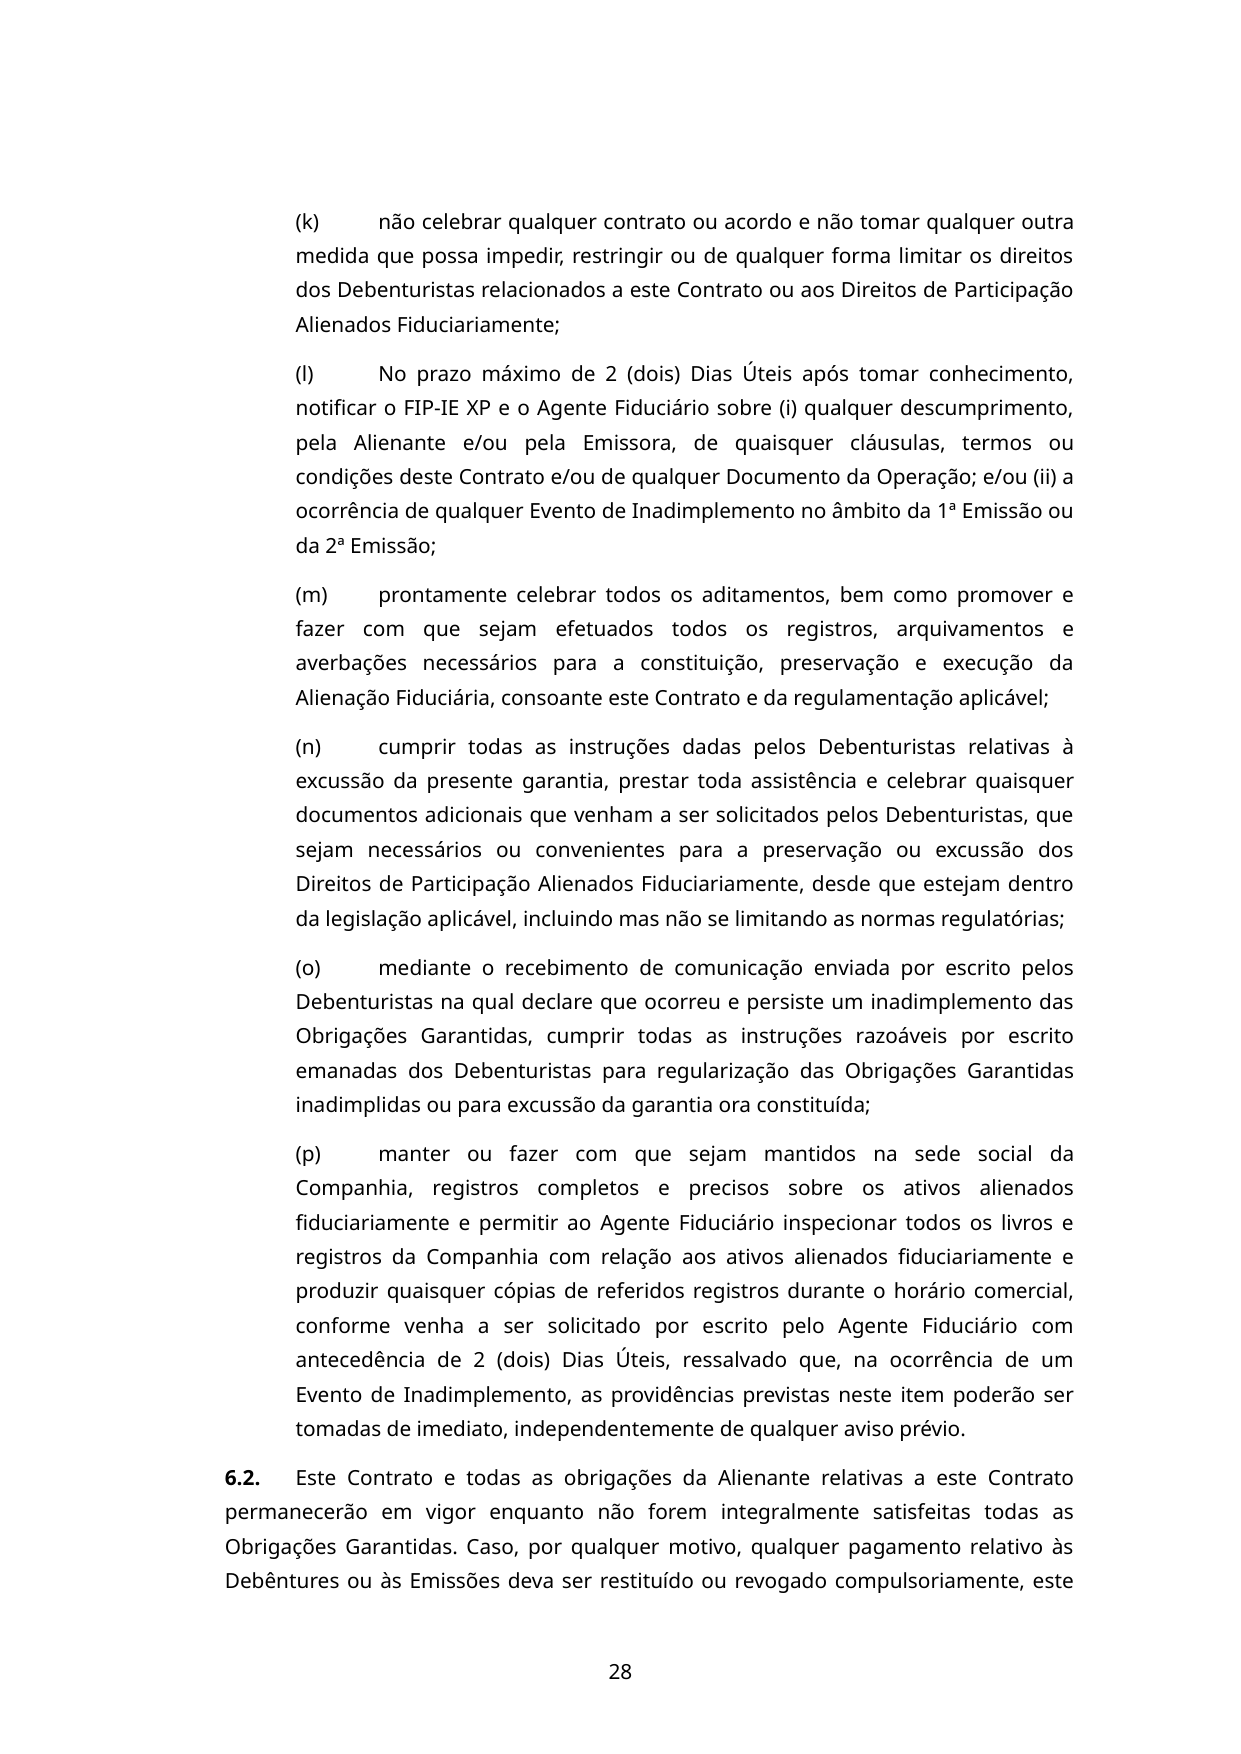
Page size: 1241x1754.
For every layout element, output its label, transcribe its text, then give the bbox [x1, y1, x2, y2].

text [224, 1463, 1075, 1594]
text mediante o recebimento de comunicação enviada por escrito pelos Debenturistas na qual declare que ocorreu e persiste um inadimplemento das Obrigações Garantidas, cumprir todas as instruções razoáveis por escrito emanadas dos Debenturistas para regularização das Obrigações Garantidas inadimplidas ou para excussão da garantia ora constituída; [295, 953, 1075, 1118]
text prontamente celebrar todos os aditamentos, bem como promover e fazer com que sejam efetuados todos os registros, arquivamentos e averbações necessários para a constituição, preservação e execução da Alienação Fiduciária, consoante este Contrato e da regulamentação aplicável; [295, 580, 1075, 711]
text cumprir todas as instruções dadas pelos Debenturistas relativas à excussão da presente garantia, prestar toda assistência e celebrar quaisquer documentos adicionais que venham a ser solicitados pelos Debenturistas, que sejam necessários ou convenientes para a preservação ou excussão dos Direitos de Participação Alienados Fiduciariamente, desde que estejam dentro da legislação aplicável, incluindo mas não se limitando as normas regulatórias; [295, 732, 1075, 932]
text No prazo máximo de 2 (dois) Dias Úteis após tomar conhecimento, notificar o FIP-IE XP e o Agente Fiduciário sobre (i) qualquer descumprimento, pela Alienante e/ou pela Emissora, de quaisquer cláusulas, termos ou condições deste Contrato e/ou de qualquer Documento da Operação; e/ou (ii) a ocorrência de qualquer Evento de Inadimplemento no âmbito da 1ª Emissão ou da 2ª Emissão; [295, 359, 1075, 559]
text não celebrar qualquer contrato ou acordo e não tomar qualquer outra medida que possa impedir, restringir ou de qualquer forma limitar os direitos dos Debenturistas relacionados a este Contrato ou aos Direitos de Participação Alienados Fiduciariamente; [295, 207, 1075, 338]
text manter ou fazer com que sejam mantidos na sede social da Companhia, registros completos e precisos sobre os ativos alienados fiduciariamente e permitir ao Agente Fiduciário inspecionar todos os livros e registros da Companhia com relação aos ativos alienados fiduciariamente e produzir quaisquer cópias de referidos registros durante o horário comercial, conforme venha a ser solicitado por escrito pelo Agente Fiduciário com antecedência de 2 (dois) Dias Úteis, ressalvado que, na ocorrência de um Evento de Inadimplemento, as providências previstas neste item poderão ser tomadas de imediato, independentemente de qualquer aviso prévio. [295, 1139, 1075, 1442]
